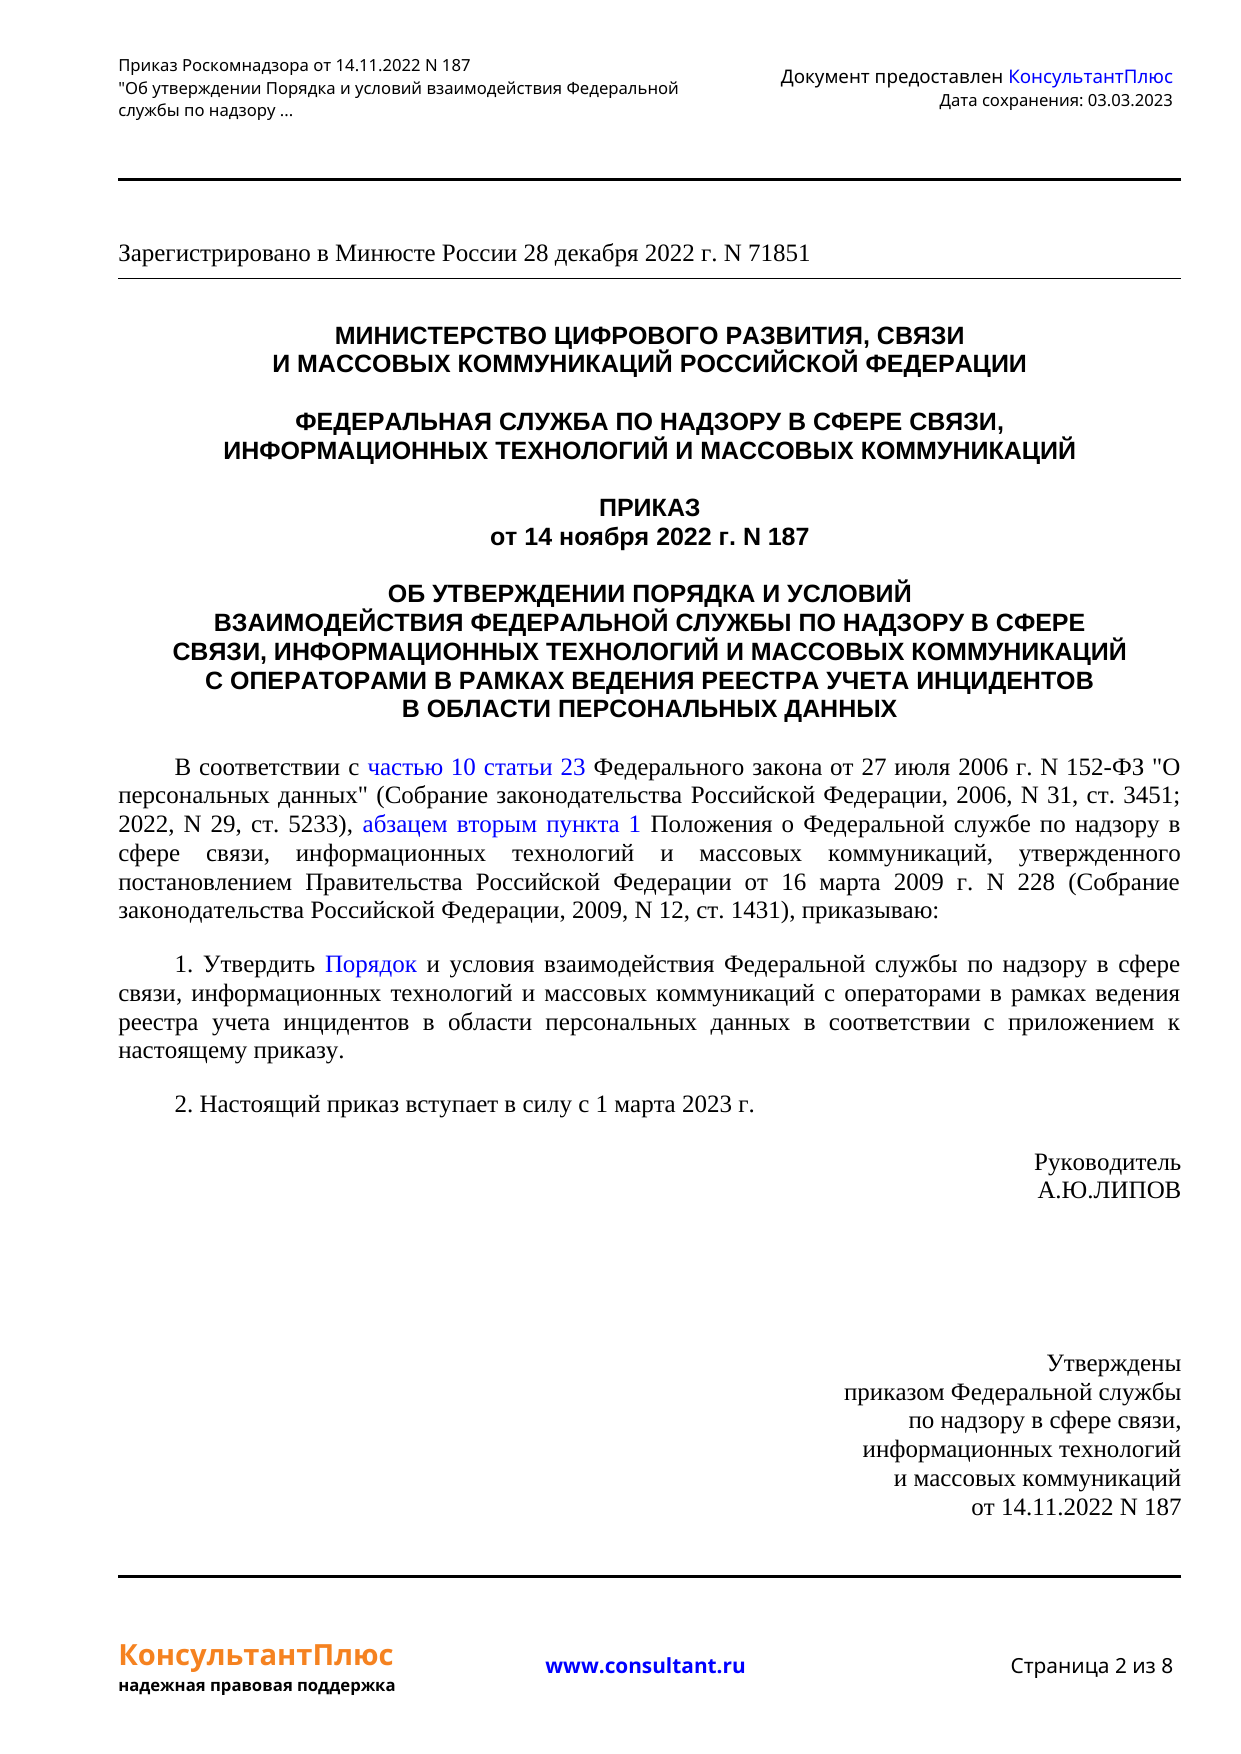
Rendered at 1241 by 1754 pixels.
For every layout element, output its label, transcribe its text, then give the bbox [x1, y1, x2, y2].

title В ОБЛАСТИ ПЕРСОНАЛЬНЫХ ДАННЫХ [118, 694, 1181, 723]
title от 14 ноября 2022 г. N 187 [118, 522, 1181, 551]
text информационных технологий [118, 1434, 1181, 1463]
text А.Ю.ЛИПОВ [118, 1176, 1181, 1204]
text 1. Утвердить Порядок и условия взаимодействия Федеральной службы по надзору в сфере связи, информационных технологий и массовых коммуникаций с операторами в рамках ведения реестра учета инцидентов в области персональных данных в соответствии с приложением к настоящему приказу. [118, 949, 1181, 1064]
text и массовых коммуникаций [118, 1463, 1181, 1492]
text В соответствии с частью 10 статьи 23 Федерального закона от 27 июля 2006 г. N 152-ФЗ "О персональных данных" (Собрание законодательства Российской Федерации, 2006, N 31, ст. 3451; 2022, N 29, ст. 5233), абзацем вторым пункта 1 Положения о Федеральной службе по надзору в сфере связи, информационных технологий и массовых коммуникаций, утвержденного постановлением Правительства Российской Федерации от 16 марта 2009 г. N 228 (Собрание законодательства Российской Федерации, 2009, N 12, ст. 1431), приказываю: [118, 752, 1181, 924]
text Зарегистрировано в Минюсте России 28 декабря 2022 г. N 71851 [118, 238, 1181, 267]
title И МАССОВЫХ КОММУНИКАЦИЙ РОССИЙСКОЙ ФЕДЕРАЦИИ [118, 349, 1181, 378]
title ОБ УТВЕРЖДЕНИИ ПОРЯДКА И УСЛОВИЙ [118, 579, 1181, 608]
text Утверждены [118, 1348, 1181, 1377]
title ФЕДЕРАЛЬНАЯ СЛУЖБА ПО НАДЗОРУ В СФЕРЕ СВЯЗИ, [118, 407, 1181, 436]
title СВЯЗИ, ИНФОРМАЦИОННЫХ ТЕХНОЛОГИЙ И МАССОВЫХ КОММУНИКАЦИЙ [118, 637, 1181, 666]
text от 14.11.2022 N 187 [118, 1492, 1181, 1521]
text по надзору в сфере связи, [118, 1406, 1181, 1434]
title ВЗАИМОДЕЙСТВИЯ ФЕДЕРАЛЬНОЙ СЛУЖБЫ ПО НАДЗОРУ В СФЕРЕ [118, 608, 1181, 637]
title ПРИКАЗ [118, 493, 1181, 522]
title ИНФОРМАЦИОННЫХ ТЕХНОЛОГИЙ И МАССОВЫХ КОММУНИКАЦИЙ [118, 436, 1181, 464]
text приказом Федеральной службы [118, 1377, 1181, 1406]
title С ОПЕРАТОРАМИ В РАМКАХ ВЕДЕНИЯ РЕЕСТРА УЧЕТА ИНЦИДЕНТОВ [118, 666, 1181, 694]
text Руководитель [118, 1147, 1181, 1176]
text 2. Настоящий приказ вступает в силу с 1 марта 2023 г. [118, 1089, 1181, 1118]
title МИНИСТЕРСТВО ЦИФРОВОГО РАЗВИТИЯ, СВЯЗИ [118, 321, 1181, 349]
